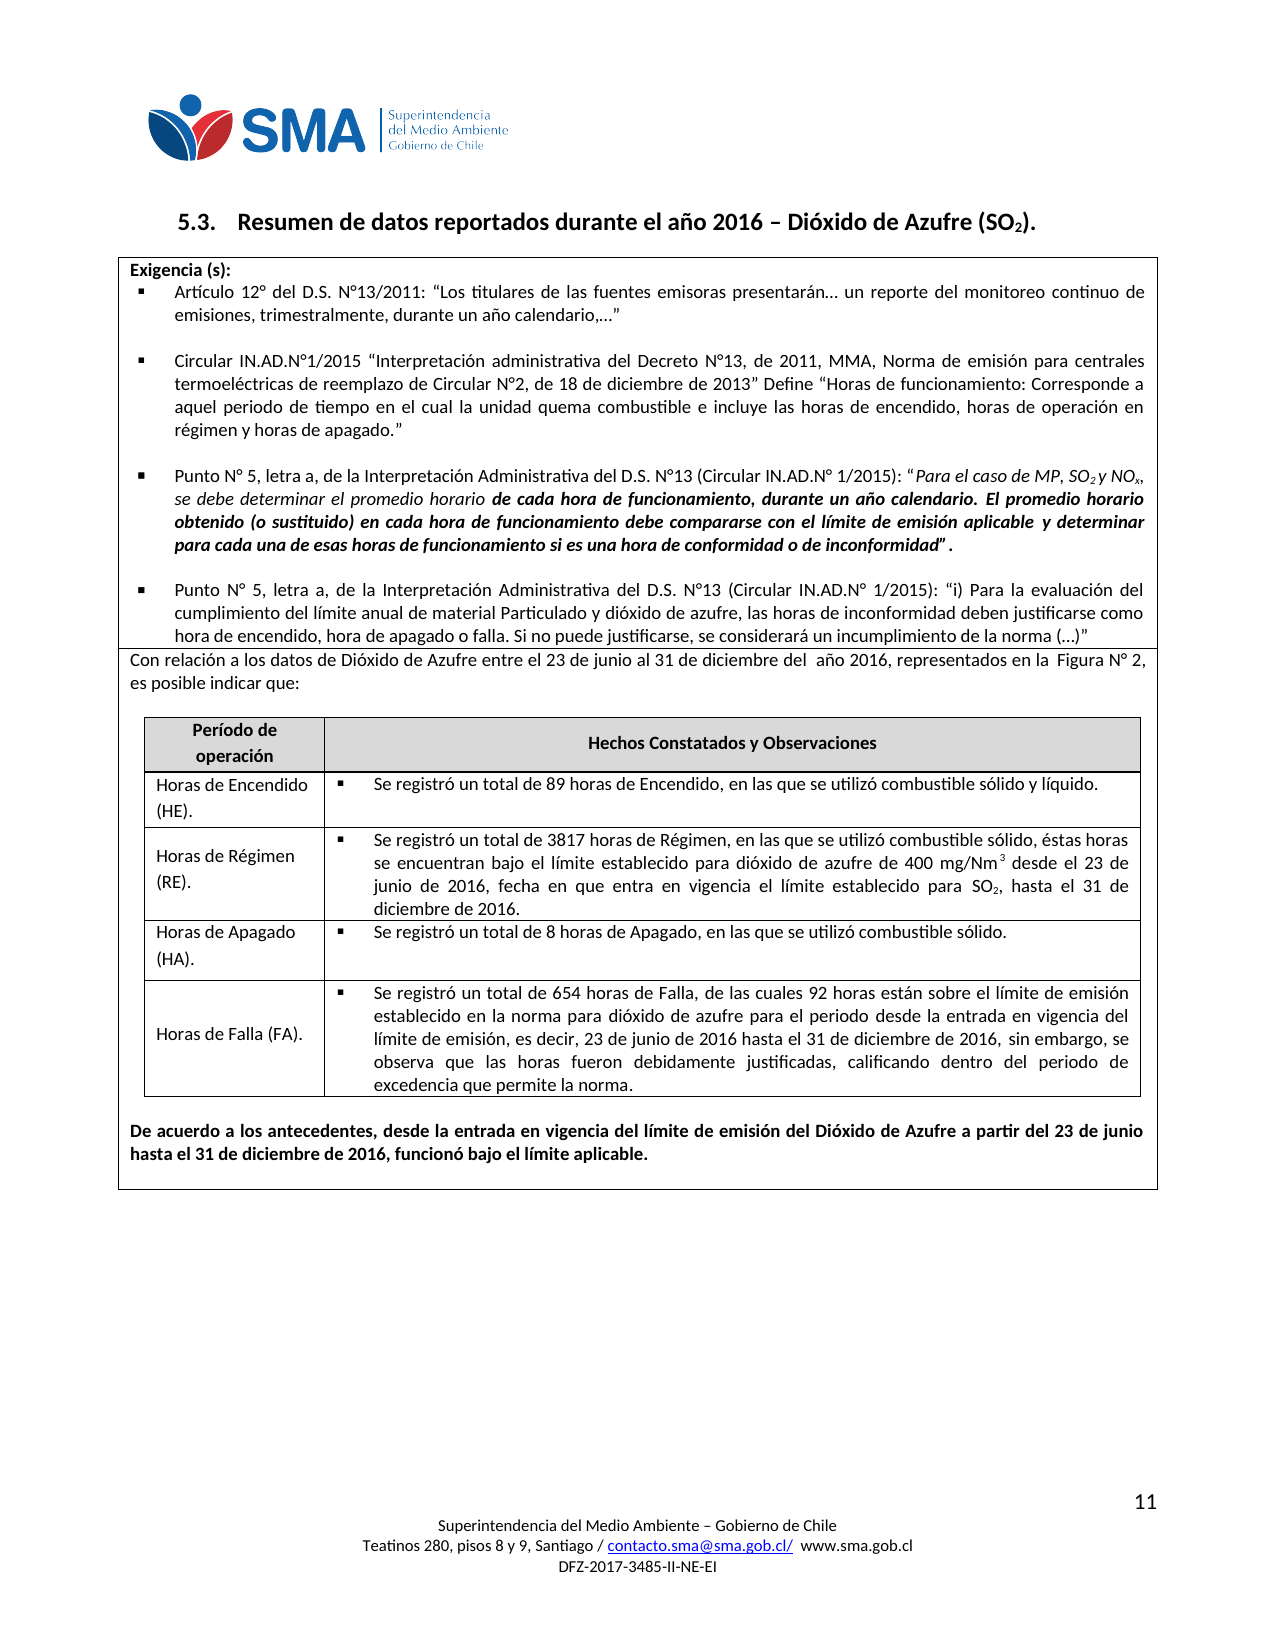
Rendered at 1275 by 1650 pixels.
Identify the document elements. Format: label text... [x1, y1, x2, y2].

subtitle Resumen de datos reportados durante el año 2016 – Dióxido de Azufre (SO2). [177, 206, 1157, 236]
table_cell Con relación a los datos de Dióxido de Azufre entre el 23 de junio al 31 de diciembre del año 2016, representados en la Figura N° 2, es posible indicar que: De acuerdo a los antecedentes, desde la entrada en vigencia del límite de emisión del Dióxido de Azufre a partir del 23 de junio hasta el 31 de diciembre de 2016, funcionó bajo el límite aplicable. [119, 649, 1157, 1188]
table_header Exigencia (s): Artículo 12° del D.S. N°13/2011: “Los titulares de las fuentes emisoras presentarán… un reporte del monitoreo continuo de emisiones, trimestralmente, durante un año calendario,…” Circular IN.AD.N°1/2015 “Interpretación administrativa del Decreto N°13, de 2011, MMA, Norma de emisión para centrales termoeléctricas de reemplazo de Circular N°2, de 18 de diciembre de 2013” Define “Horas de funcionamiento: Corresponde a aquel periodo de tiempo en el cual la unidad quema combustible e incluye las horas de encendido, horas de operación en régimen y horas de apagado.” Punto N° 5, letra a, de la Interpretación Administrativa del D.S. N°13 (Circular IN.AD.N° 1/2015): “Para el caso de MP, SO2 y NOx, se debe determinar el promedio horario de cada hora de funcionamiento, durante un año calendario. El promedio horario obtenido (o sustituido) en cada hora de funcionamiento debe compararse con el límite de emisión aplicable y determinar para cada una de esas horas de funcionamiento si es una hora de conformidad o de inconformidad”. Punto N° 5, letra a, de la Interpretación Administrativa del D.S. N°13 (Circular IN.AD.N° 1/2015): “i) Para la evaluación del cumplimiento del límite anual de material Particulado y dióxido de azufre, las horas de inconformidad deben justificarse como hora de encendido, hora de apagado o falla. Si no puede justificarse, se considerará un incumplimiento de la norma (…)” [119, 258, 1157, 647]
picture [118, 73, 528, 176]
